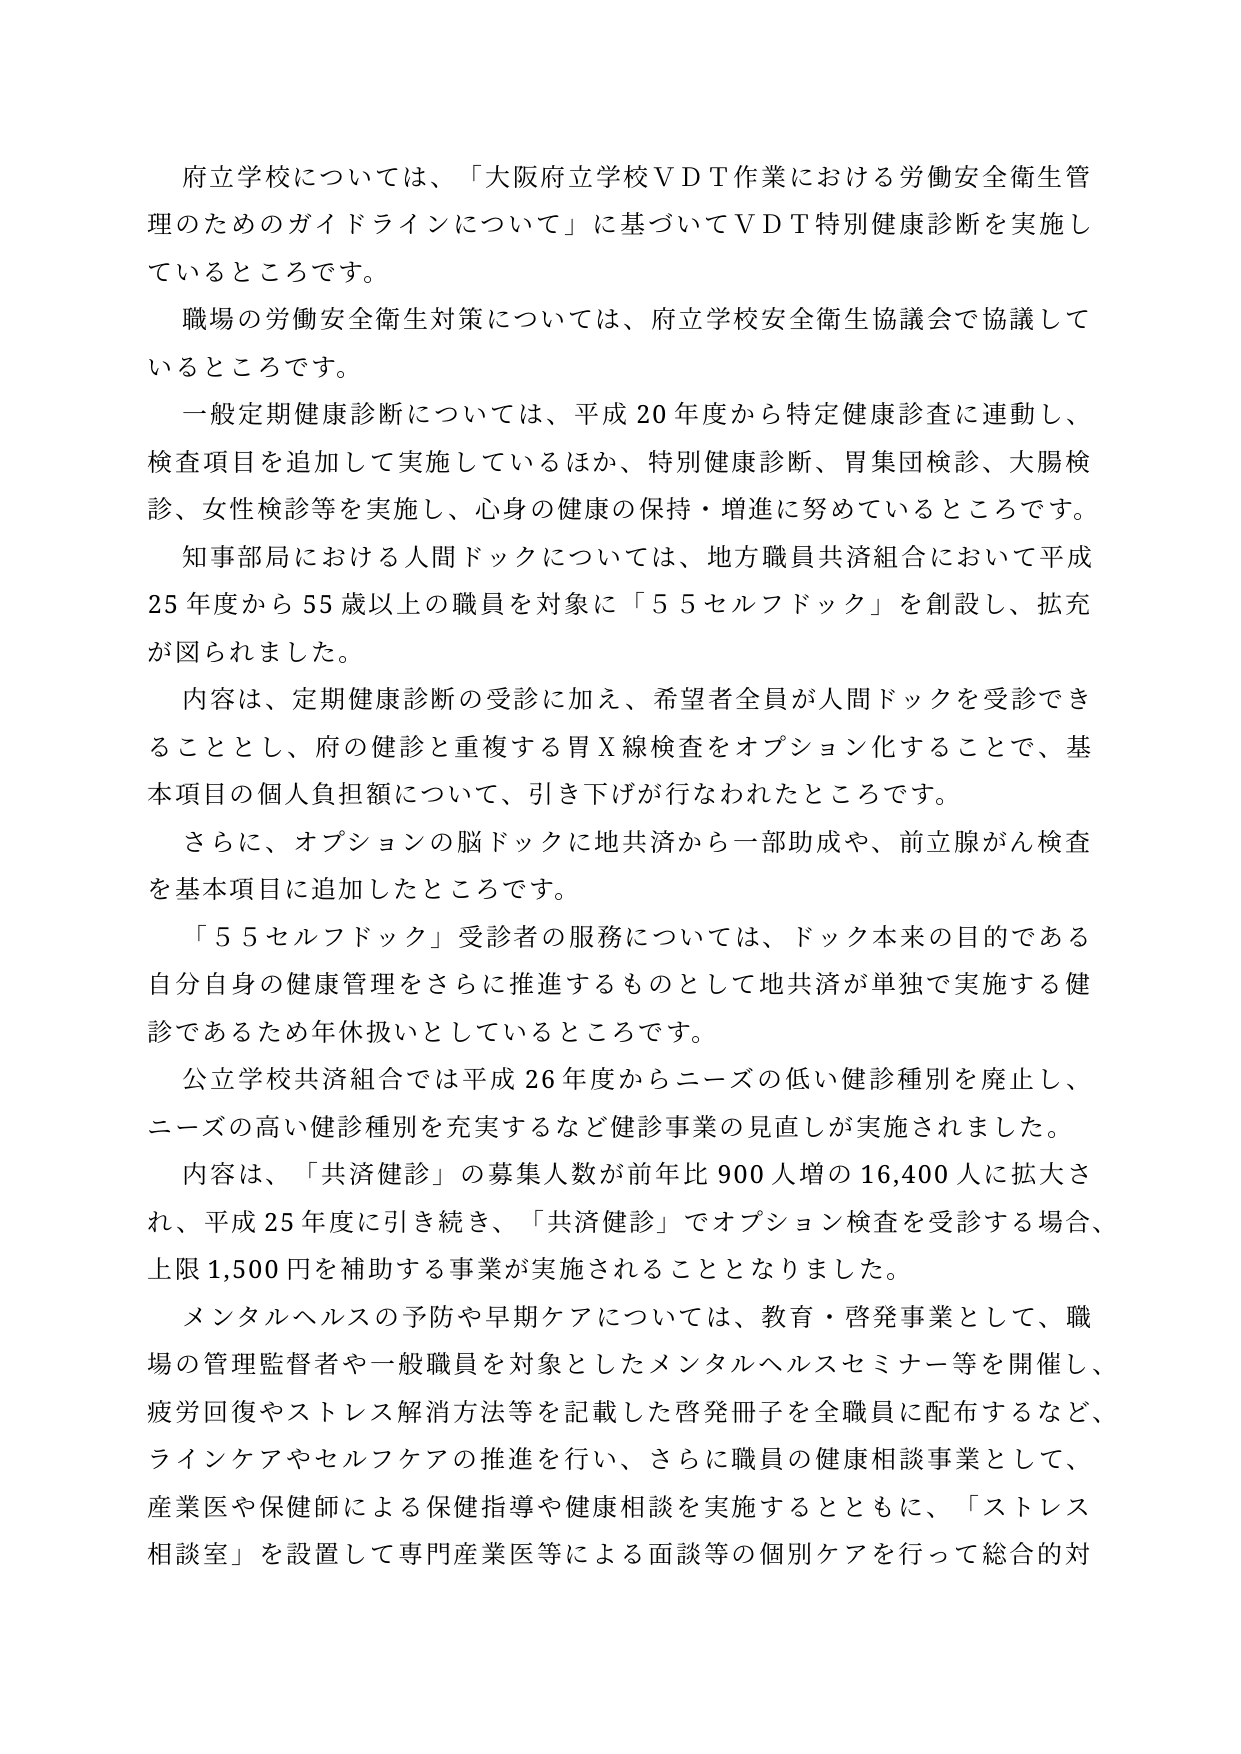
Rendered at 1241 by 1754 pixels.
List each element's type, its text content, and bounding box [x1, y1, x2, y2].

text 府立学校については、「大阪府立学校ＶＤＴ作業における労働安全衛生管理のためのガイドラインについて」に基づいてＶＤＴ特別健康診断を実施しているところです。 [148, 152, 1092, 294]
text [148, 1292, 1092, 1577]
text 一般定期健康診断については、平成20年度から特定健康診査に連動し、検査項目を追加して実施しているほか、特別健康診断、胃集団検診、大腸検診、女性検診等を実施し、心身の健康の保持・増進に努めているところです。 [148, 389, 1092, 532]
text 「５５セルフドック」受診者の服務については、ドック本来の目的である自分自身の健康管理をさらに推進するものとして地共済が単独で実施する健診であるため年休扱いとしているところです。 [148, 912, 1092, 1054]
text 内容は、定期健康診断の受診に加え、希望者全員が人間ドックを受診できることとし、府の健診と重複する胃Ⅹ線検査をオプション化することで、基本項目の個人負担額について、引き下げが行なわれたところです。 [148, 674, 1092, 817]
text 内容は、「共済健診」の募集人数が前年比900人増の16,400人に拡大され、平成25年度に引き続き、「共済健診」でオプション検査を受診する場合、上限1,500円を補助する事業が実施されることとなりました。 [148, 1149, 1092, 1292]
text 公立学校共済組合では平成26年度からニーズの低い健診種別を廃止し、ニーズの高い健診種別を充実するなど健診事業の見直しが実施されました。 [148, 1054, 1092, 1149]
text 職場の労働安全衛生対策については、府立学校安全衛生協議会で協議しているところです。 [148, 294, 1092, 389]
text さらに、オプションの脳ドックに地共済から一部助成や、前立腺がん検査を基本項目に追加したところです。 [148, 817, 1092, 912]
text 知事部局における人間ドックについては、地方職員共済組合において平成25年度から55歳以上の職員を対象に「５５セルフドック」を創設し、拡充が図られました。 [148, 532, 1092, 674]
